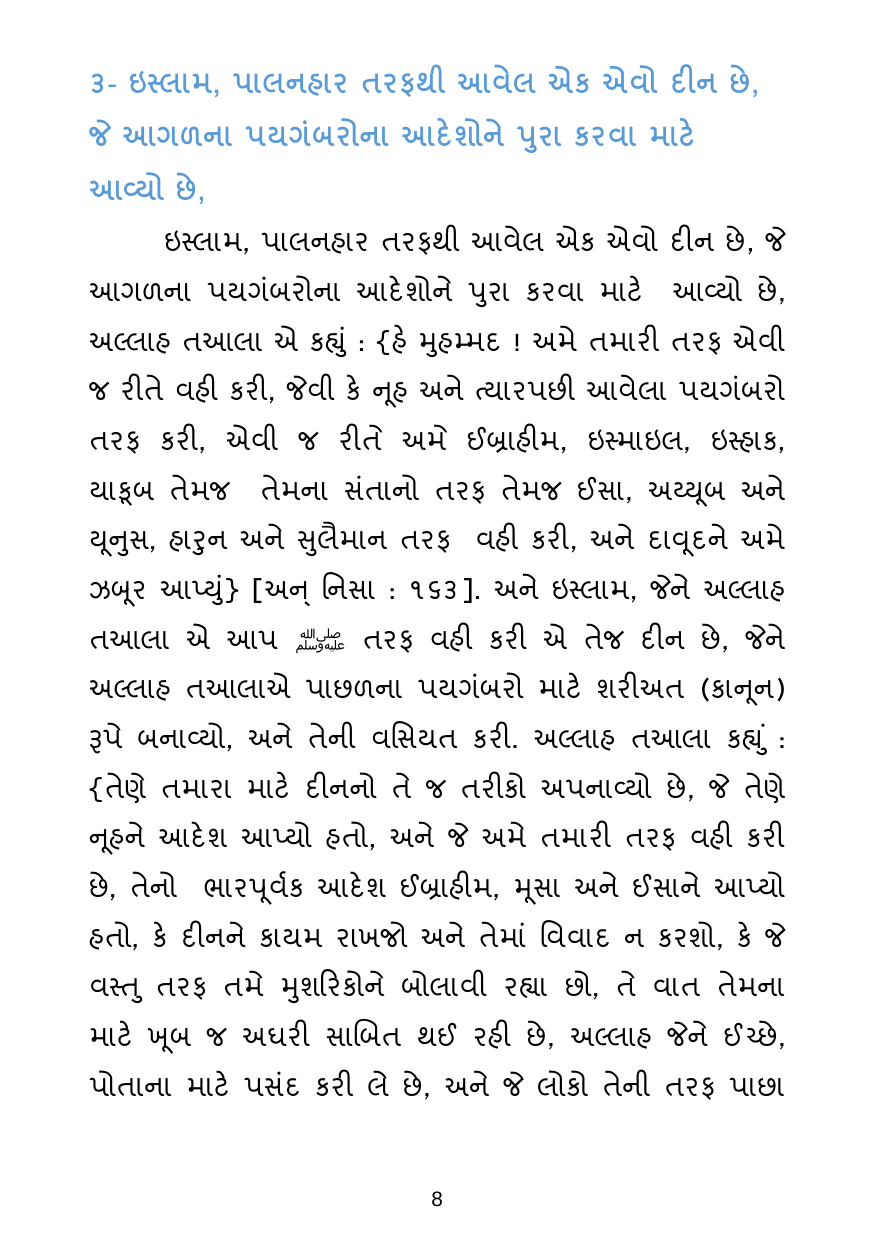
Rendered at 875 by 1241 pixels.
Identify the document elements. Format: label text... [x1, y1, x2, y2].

subtitle ૩- ઇસ્લામ, પાલનહાર તરફથી આવેલ એક એવો દીન છે, જે આગળના પયગંબરોના આદેશોને પુરા કરવા માટે આવ્યો છે, [89, 59, 785, 220]
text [89, 220, 785, 1114]
